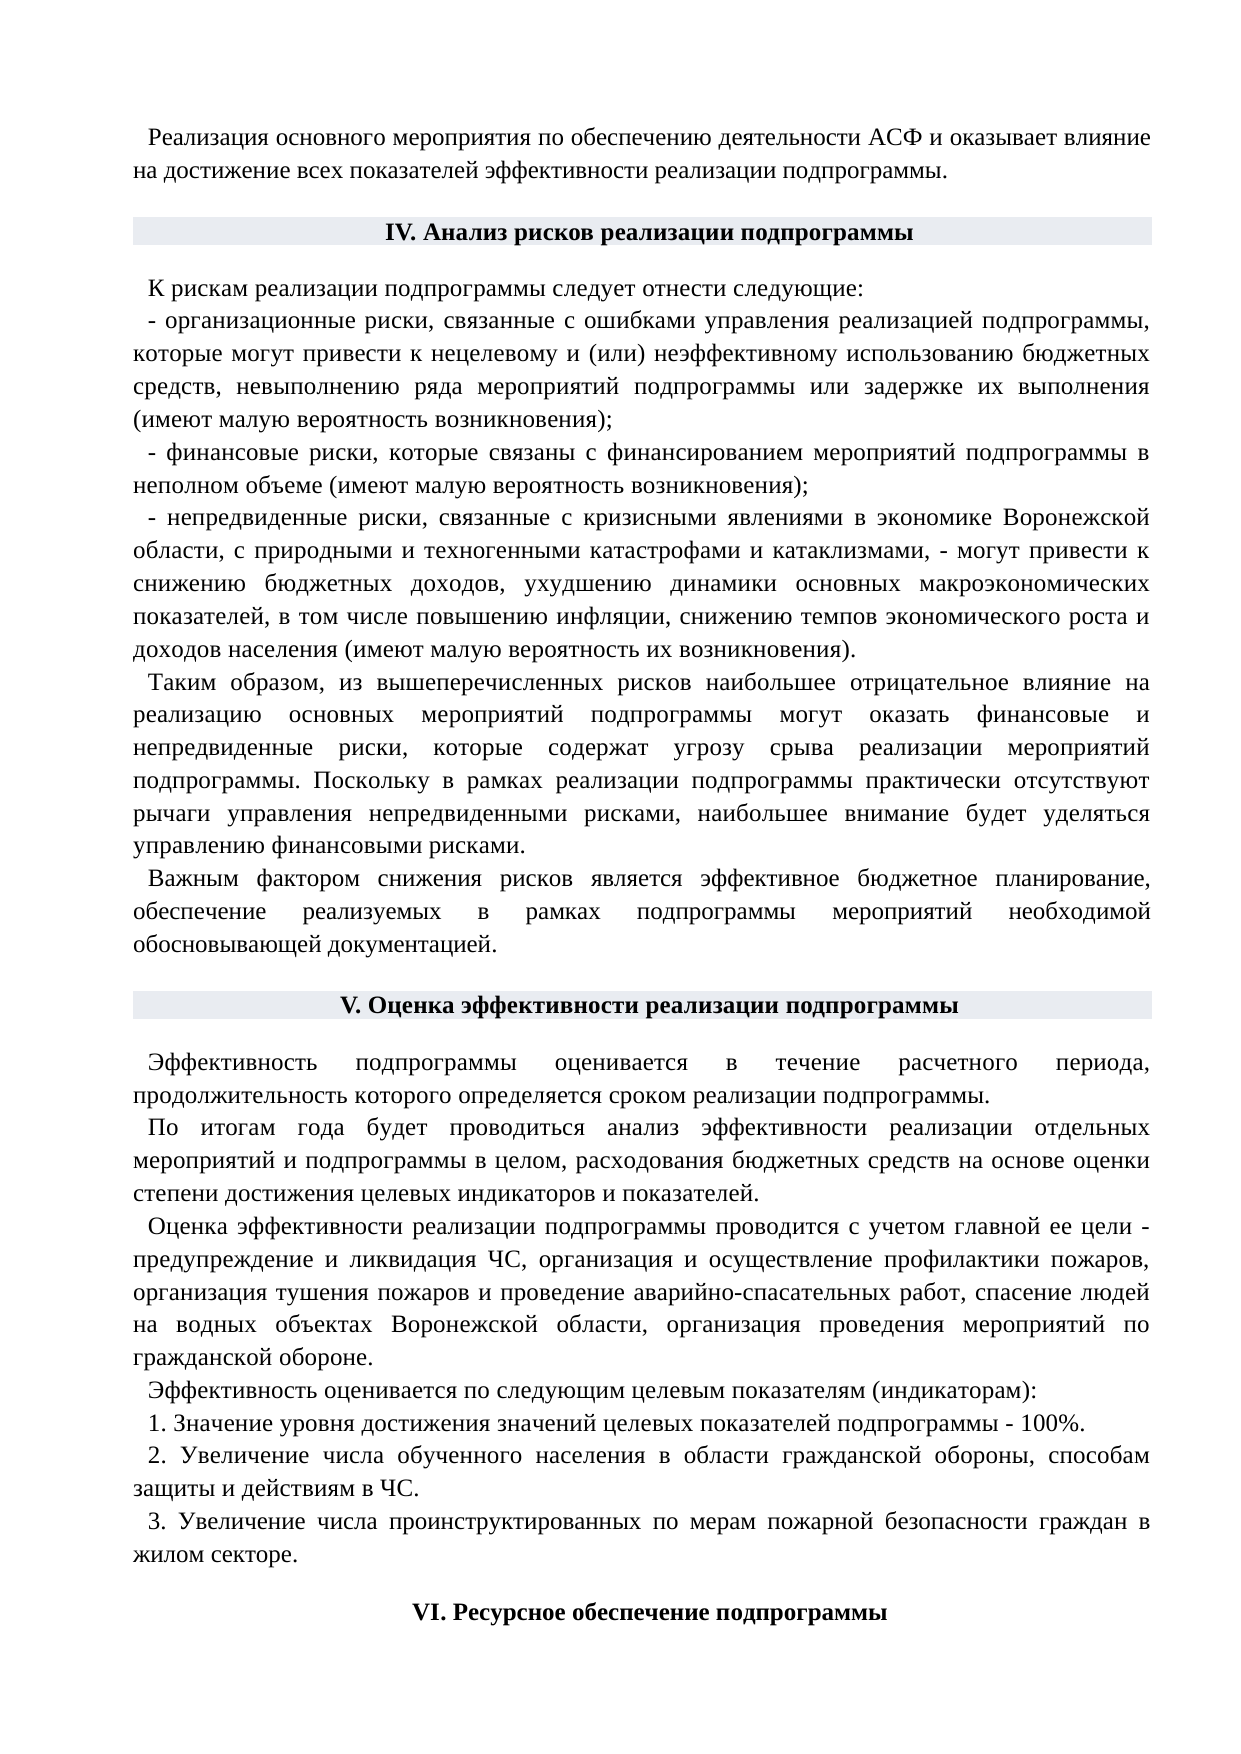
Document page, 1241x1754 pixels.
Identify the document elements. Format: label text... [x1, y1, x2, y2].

text - организационные риски, связанные с ошибками управления реализацией подпрограммы, которые могут привести к нецелевому и (или) неэффективному использованию бюджетных средств, невыполнению ряда мероприятий подпрограммы или задержке их выполнения (имеют малую вероятность возникновения); [133, 302, 1152, 433]
text 1. Значение уровня достижения значений целевых показателей подпрограммы - 100%. [133, 1404, 1152, 1437]
text Важным фактором снижения рисков является эффективное бюджетное планирование, обеспечение реализуемых в рамках подпрограммы мероприятий необходимой обосновывающей документацией. [133, 859, 1152, 958]
text Реализация основного мероприятия по обеспечению деятельности АСФ и оказывает влияние на достижение всех показателей эффективности реализации подпрограммы. [133, 118, 1152, 184]
text VI. Ресурсное обеспечение подпрограммы [133, 1597, 1152, 1625]
text 3. Увеличение числа проинструктированных по мерам пожарной безопасности граждан в жилом секторе. [133, 1502, 1152, 1568]
text Эффективность оценивается по следующим целевым показателям (индикаторам): [133, 1371, 1152, 1404]
text Оценка эффективности реализации подпрограммы проводится с учетом главной ее цели - предупреждение и ликвидация ЧС, организация и осуществление профилактики пожаров, организация тушения пожаров и проведение аварийно-спасательных работ, спасение людей на водных объектах Воронежской области, организация проведения мероприятий по гражданской обороне. [133, 1207, 1152, 1371]
subtitle IV. Анализ рисков реализации подпрограммы [133, 217, 1152, 245]
text Эффективность подпрограммы оценивается в течение расчетного периода, продолжительность которого определяется сроком реализации подпрограммы. [133, 1043, 1152, 1108]
text Таким образом, из вышеперечисленных рисков наибольшее отрицательное влияние на реализацию основных мероприятий подпрограммы могут оказать финансовые и непредвиденные риски, которые содержат угрозу срыва реализации мероприятий подпрограммы. Поскольку в рамках реализации подпрограммы практически отсутствуют рычаги управления непредвиденными рисками, наибольшее внимание будет уделяться управлению финансовыми рисками. [133, 662, 1152, 859]
subtitle V. Оценка эффективности реализации подпрограммы [133, 991, 1152, 1019]
text - непредвиденные риски, связанные с кризисными явлениями в экономике Воронежской области, с природными и техногенными катастрофами и катаклизмами, - могут привести к снижению бюджетных доходов, ухудшению динамики основных макроэкономических показателей, в том числе повышению инфляции, снижению темпов экономического роста и доходов населения (имеют малую вероятность их возникновения). [133, 498, 1152, 662]
text - финансовые риски, которые связаны с финансированием мероприятий подпрограммы в неполном объеме (имеют малую вероятность возникновения); [133, 433, 1152, 498]
text К рискам реализации подпрограммы следует отнести следующие: [133, 269, 1152, 302]
text 2. Увеличение числа обученного населения в области гражданской обороны, способам защиты и действиям в ЧС. [133, 1437, 1152, 1502]
text По итогам года будет проводиться анализ эффективности реализации отдельных мероприятий и подпрограммы в целом, расходования бюджетных средств на основе оценки степени достижения целевых индикаторов и показателей. [133, 1108, 1152, 1207]
